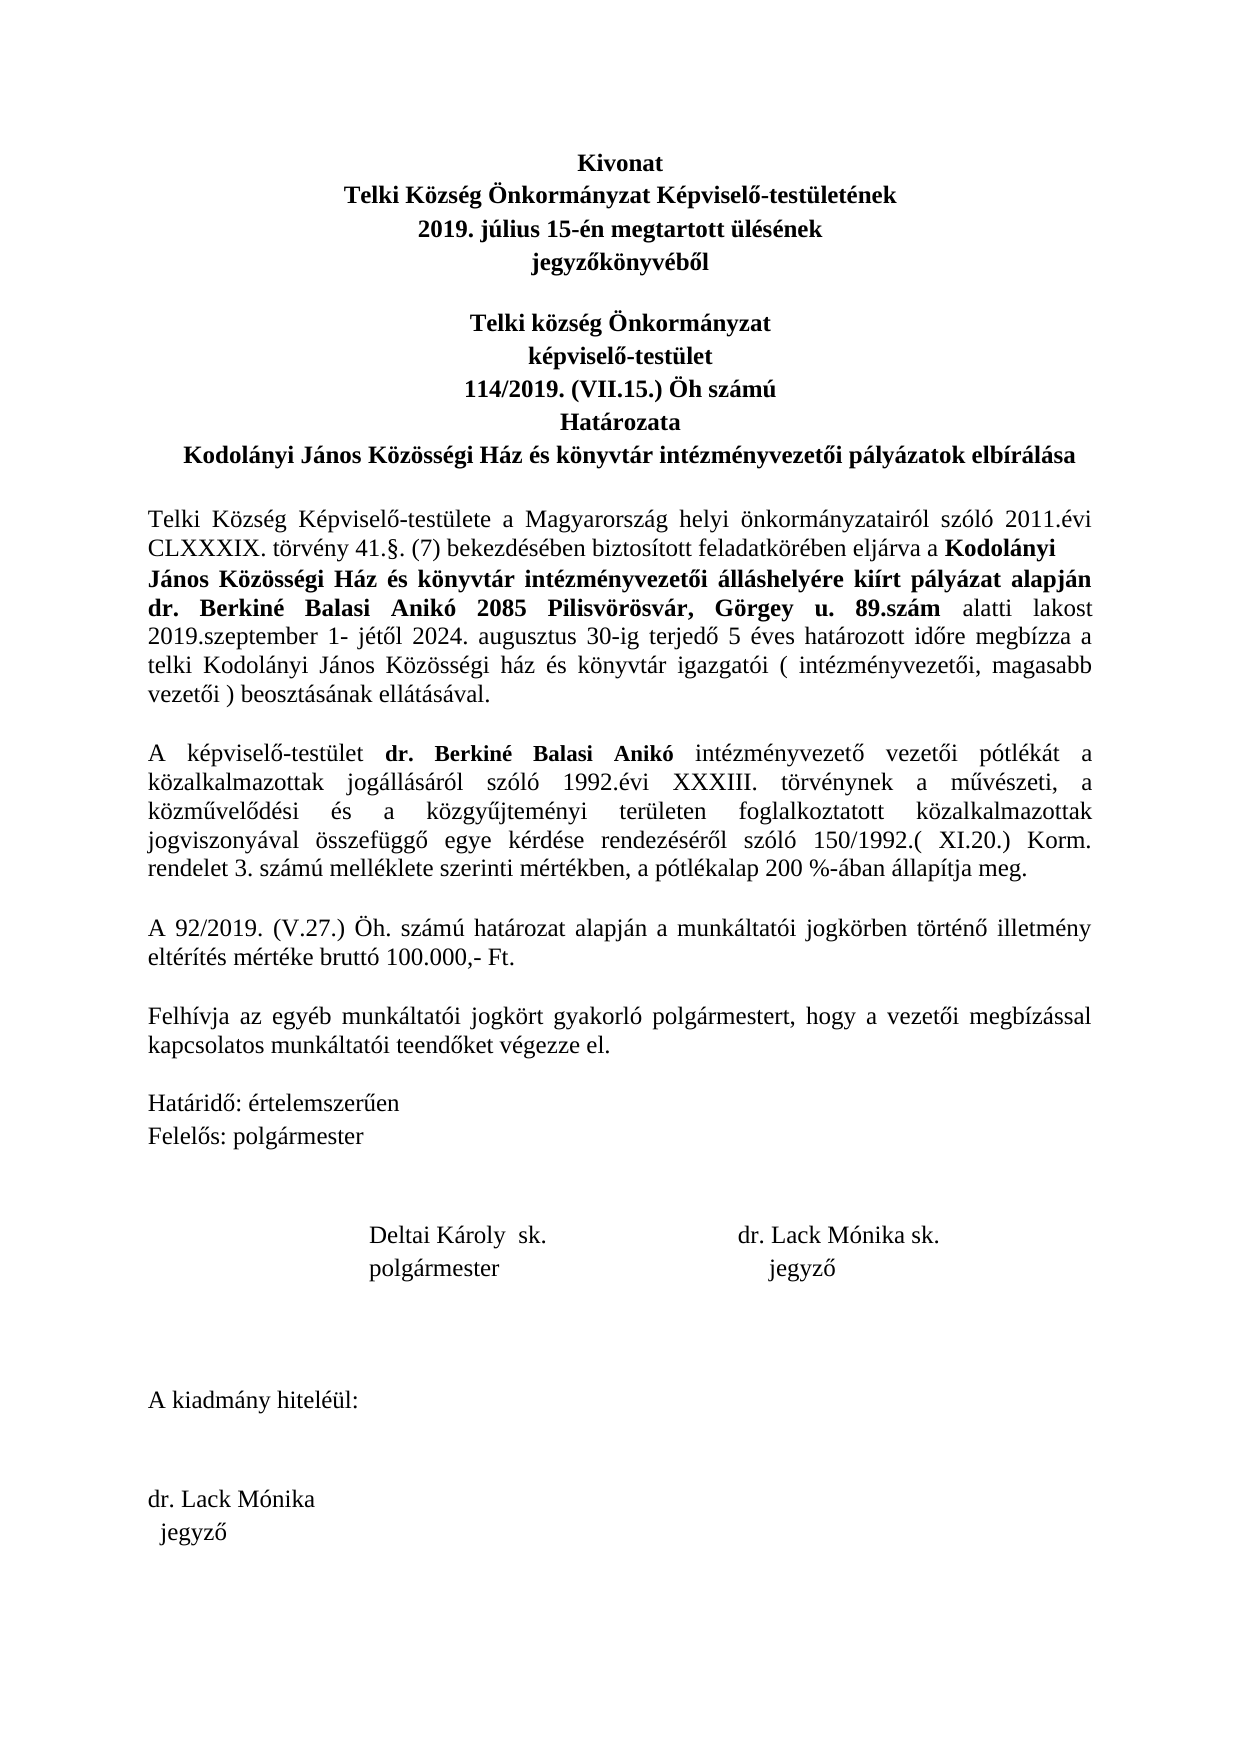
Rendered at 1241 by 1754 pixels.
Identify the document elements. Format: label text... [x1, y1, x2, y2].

text képviselő-testület [148, 341, 1093, 370]
text Telki község Önkormányzat [148, 308, 1093, 337]
text jegyzőkönyvéből [148, 247, 1093, 275]
text Deltai Károly sk. dr. Lack Mónika sk. [295, 1220, 1093, 1248]
text polgármester jegyző [295, 1253, 1093, 1282]
text Felhívja az egyéb munkáltatói jogkört gyakorló polgármestert, hogy a vezetői megbízással kapcsolatos munkáltatói teendőket végezze el. [148, 1001, 1093, 1059]
text Felelős: polgármester [148, 1121, 1093, 1149]
text 2019. július 15-én megtartott ülésének [148, 214, 1093, 242]
text A 92/2019. (V.27.) Öh. számú határozat alapján a munkáltatói jogkörben történő illetmény eltérítés mértéke bruttó 100.000,- Ft. [148, 913, 1093, 971]
text A kiadmány hiteléül: [148, 1385, 1093, 1414]
text jegyző [148, 1517, 1093, 1546]
text Telki Község Képviselő-testülete a Magyarország helyi önkormányzatairól szóló 2011.évi CLXXXIX. törvény 41.§. (7) bekezdésében biztosított feladatkörében eljárva a Kodolányi [148, 504, 1093, 562]
text Határozata [148, 407, 1093, 436]
text dr. Lack Mónika [148, 1484, 1093, 1513]
text János Közösségi Ház és könyvtár intézményvezetői álláshelyére kiírt pályázat alapján dr. Berkiné Balasi Anikó 2085 Pilisvörösvár, Görgey u. 89.szám alatti lakost 2019.szeptember 1- jétől 2024. augusztus 30-ig terjedő 5 éves határozott időre megbízza a telki Kodolányi János Közösségi ház és könyvtár igazgatói ( intézményvezetői, magasabb vezetői ) beosztásának ellátásával. [148, 564, 1093, 708]
text A képviselő-testület dr. Berkiné Balasi Anikó intézményvezető vezetői pótlékát a közalkalmazottak jogállásáról szóló 1992.évi XXXIII. törvénynek a művészeti, a közművelődési és a közgyűjteményi területen foglalkoztatott közalkalmazottak jogviszonyával összefüggő egye kérdése rendezéséről szóló 150/1992.( XI.20.) Korm. rendelet 3. számú melléklete szerinti mértékben, a pótlékalap 200 %-ában állapítja meg. [148, 738, 1093, 882]
text Telki Község Önkormányzat Képviselő-testületének [148, 181, 1093, 209]
text Kodolányi János Közösségi Ház és könyvtár intézményvezetői pályázatok elbírálása [148, 441, 1093, 469]
text Határidő: értelemszerűen [148, 1088, 1093, 1116]
text Kivonat [148, 148, 1093, 176]
text 114/2019. (VII.15.) Öh számú [148, 374, 1093, 403]
